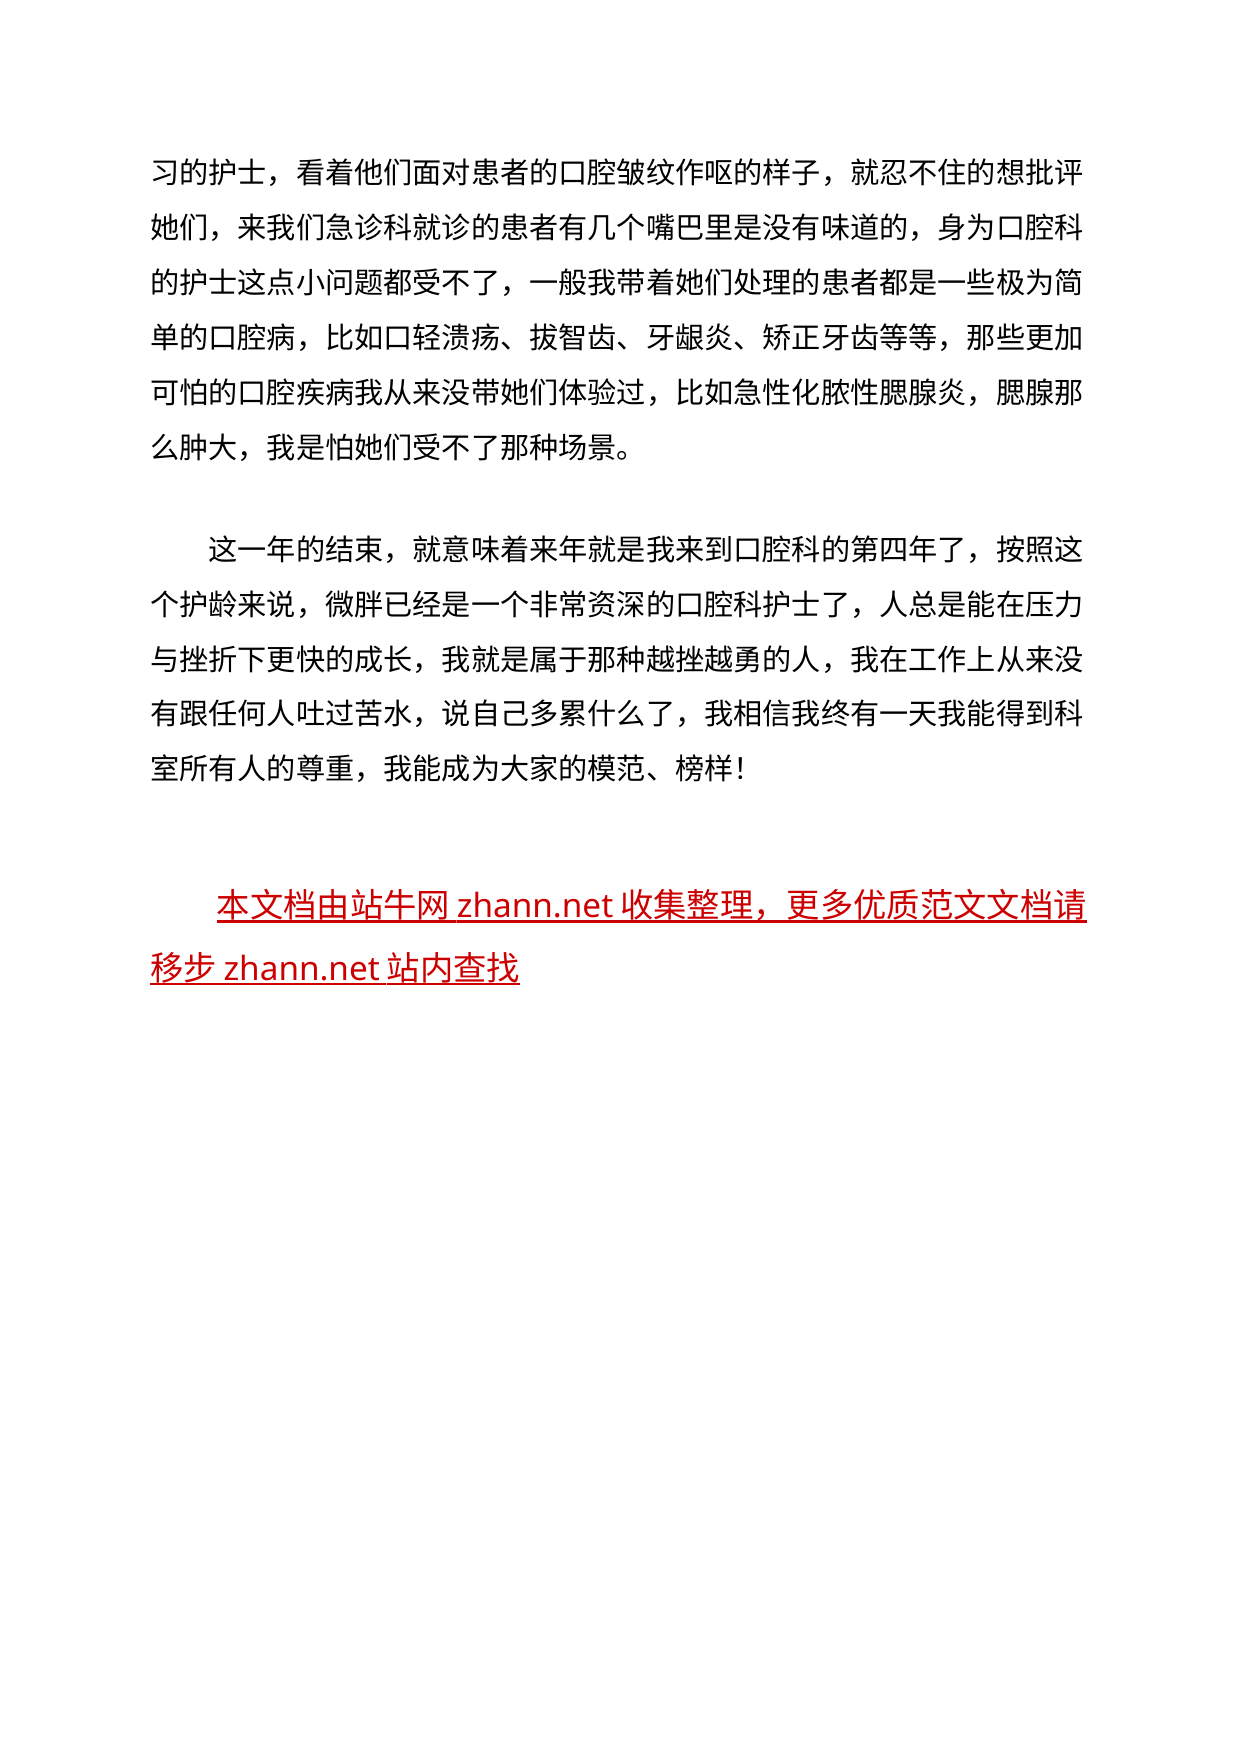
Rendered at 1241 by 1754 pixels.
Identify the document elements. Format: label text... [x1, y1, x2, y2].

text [150, 150, 1090, 467]
text 这一年的结束，就意味着来年就是我来到口腔科的第四年了，按照这个护龄来说，微胖已经是一个非常资深的口腔科护士了，人总是能在压力与挫折下更快的成长，我就是属于那种越挫越勇的人，我在工作上从来没有跟任何人吐过苦水，说自己多累什么了，我相信我终有一天我能得到科室所有人的尊重，我能成为大家的模范、榜样！ [150, 526, 1090, 788]
text 本文档由站牛网zhann.net收集整理，更多优质范文文档请移步zhann.net站内查找 [150, 879, 1090, 990]
